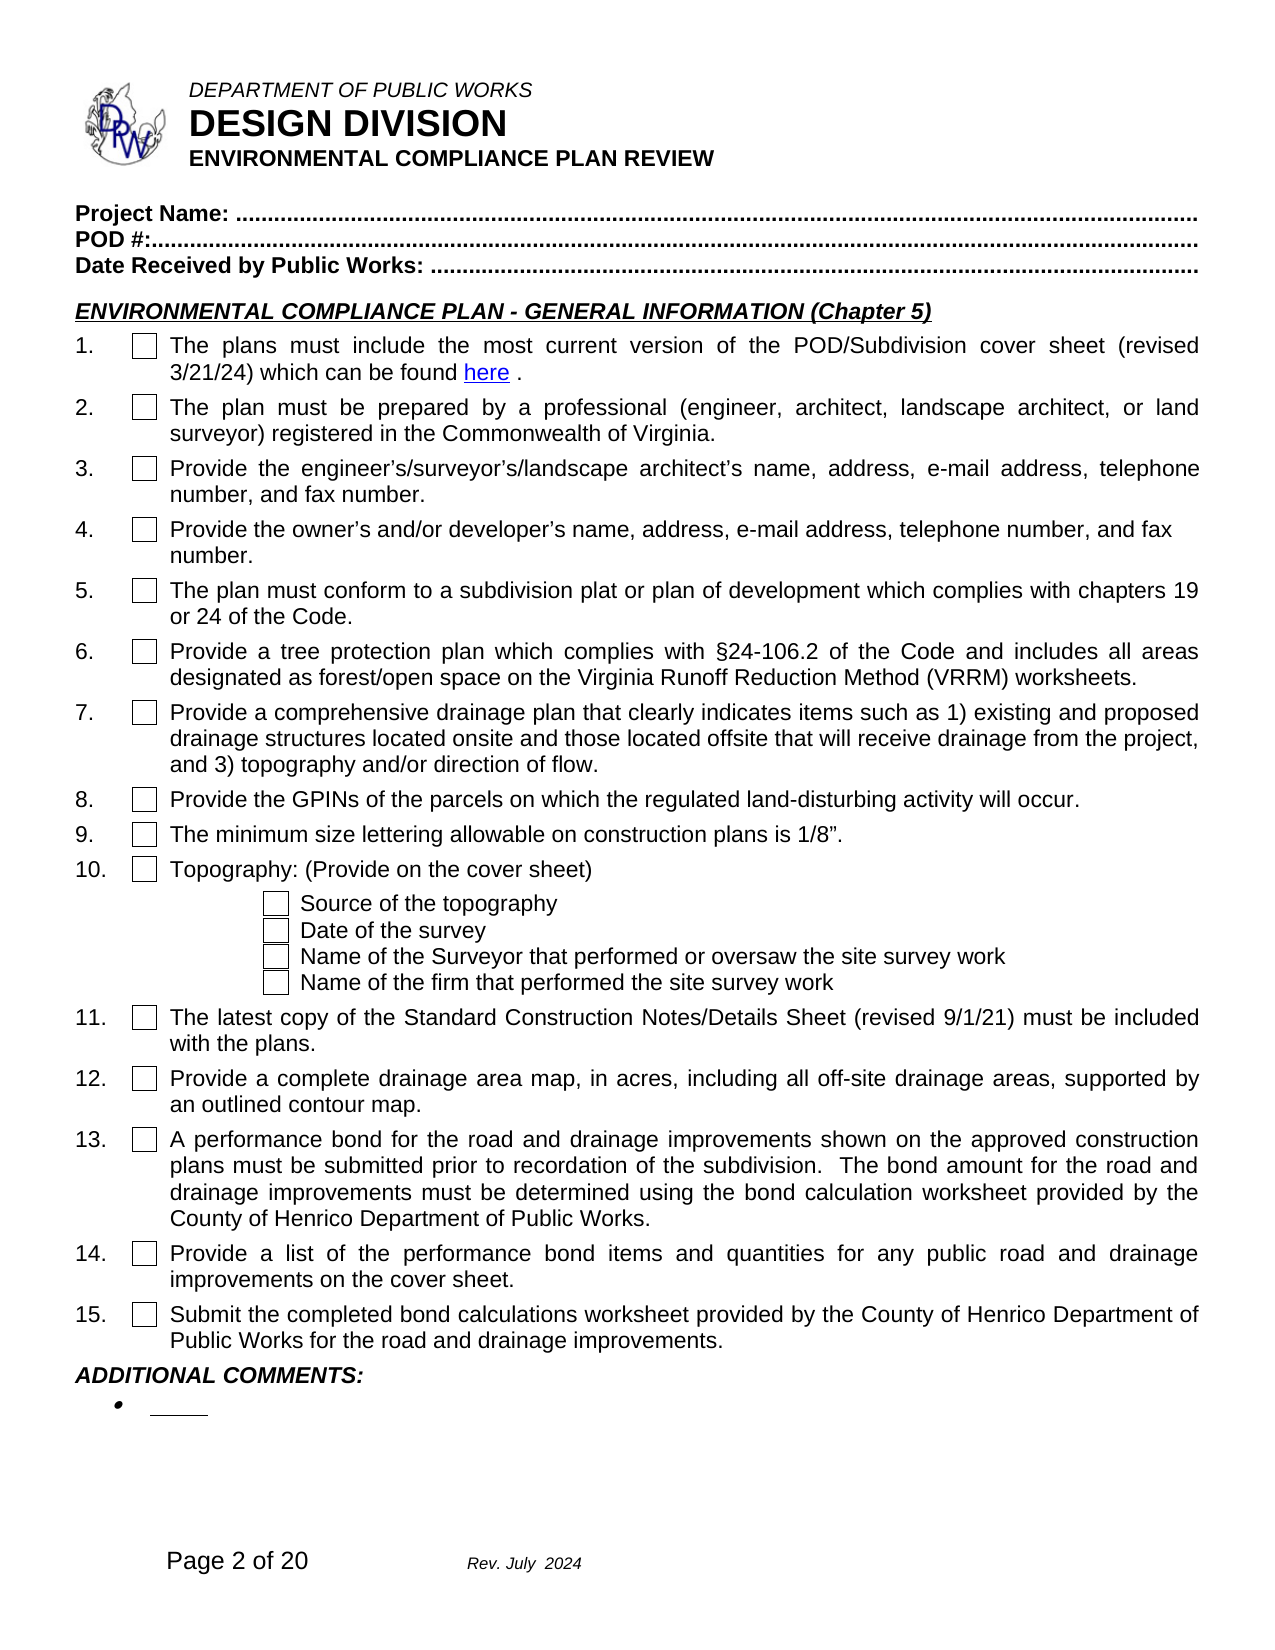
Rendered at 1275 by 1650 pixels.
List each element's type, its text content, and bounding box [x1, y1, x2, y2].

list Topography: (Provide on the cover sheet) [157, 856, 1200, 882]
text Name of the firm that performed the site survey work [187, 969, 1200, 996]
list The minimum size lettering allowable on construction plans is 1/8”. [75, 821, 1200, 847]
list Provide the GPINs of the parcels on which the regulated land-disturbing activity will occur. [75, 786, 1125, 812]
text ADDITIONAL COMMENTS: [75, 1362, 1200, 1388]
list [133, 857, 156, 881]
list Provide the engineer’s/surveyor’s/landscape architect’s name, address, e-mail address, telephone number, and fax number. [75, 454, 1200, 507]
picture [75, 75, 175, 174]
list The plan must conform to a subdivision plat or plan of development which complies with chapters 19 or 24 of the Code. [75, 577, 1200, 629]
list Provide a tree protection plan which complies with §24-106.2 of the Code and includes all areas designated as forest/open space on the Virginia Runoff Reduction Method (VRRM) worksheets. [75, 638, 1200, 690]
list Provide a complete drainage area map, in acres, including all off-site drainage areas, supported by an outlined contour map. [75, 1065, 1200, 1118]
list Provide a list of the performance bond items and quantities for any public road and drainage improvements on the cover sheet. [75, 1240, 1200, 1292]
list A performance bond for the road and drainage improvements shown on the approved construction plans must be submitted prior to recordation of the subdivision. The bond amount for the road and drainage improvements must be determined using the bond calculation worksheet provided by the County of Henrico Department of Public Works. [75, 1126, 1200, 1231]
text Source of the topography [187, 890, 1200, 917]
text ENVIRONMENTAL COMPLIANCE PLAN - GENERAL INFORMATION (Chapter 5) [75, 298, 1200, 324]
list The plan must be prepared by a professional (engineer, architect, landscape architect, or land surveyor) registered in the Commonwealth of Virginia. [75, 393, 1200, 446]
text Date of the survey [187, 917, 1200, 943]
list The latest copy of the Standard Construction Notes/Details Sheet (revised 9/1/21) must be included with the plans. [75, 1004, 1200, 1057]
list Provide the owner’s and/or developer’s name, address, e-mail address, telephone number, and fax number. [75, 516, 1200, 568]
list The plans must include the most current version of the POD/Subdivision cover sheet (revised 3/21/24) which can be found here . [75, 332, 1200, 385]
text Name of the Surveyor that performed or oversaw the site survey work [187, 943, 1200, 969]
list Provide a comprehensive drainage plan that clearly indicates items such as 1) existing and proposed drainage structures located onsite and those located offsite that will receive drainage from the project, and 3) topography and/or direction of flow. [75, 699, 1200, 778]
list Submit the completed bond calculations worksheet provided by the County of Henrico Department of Public Works for the road and drainage improvements. [75, 1301, 1200, 1353]
